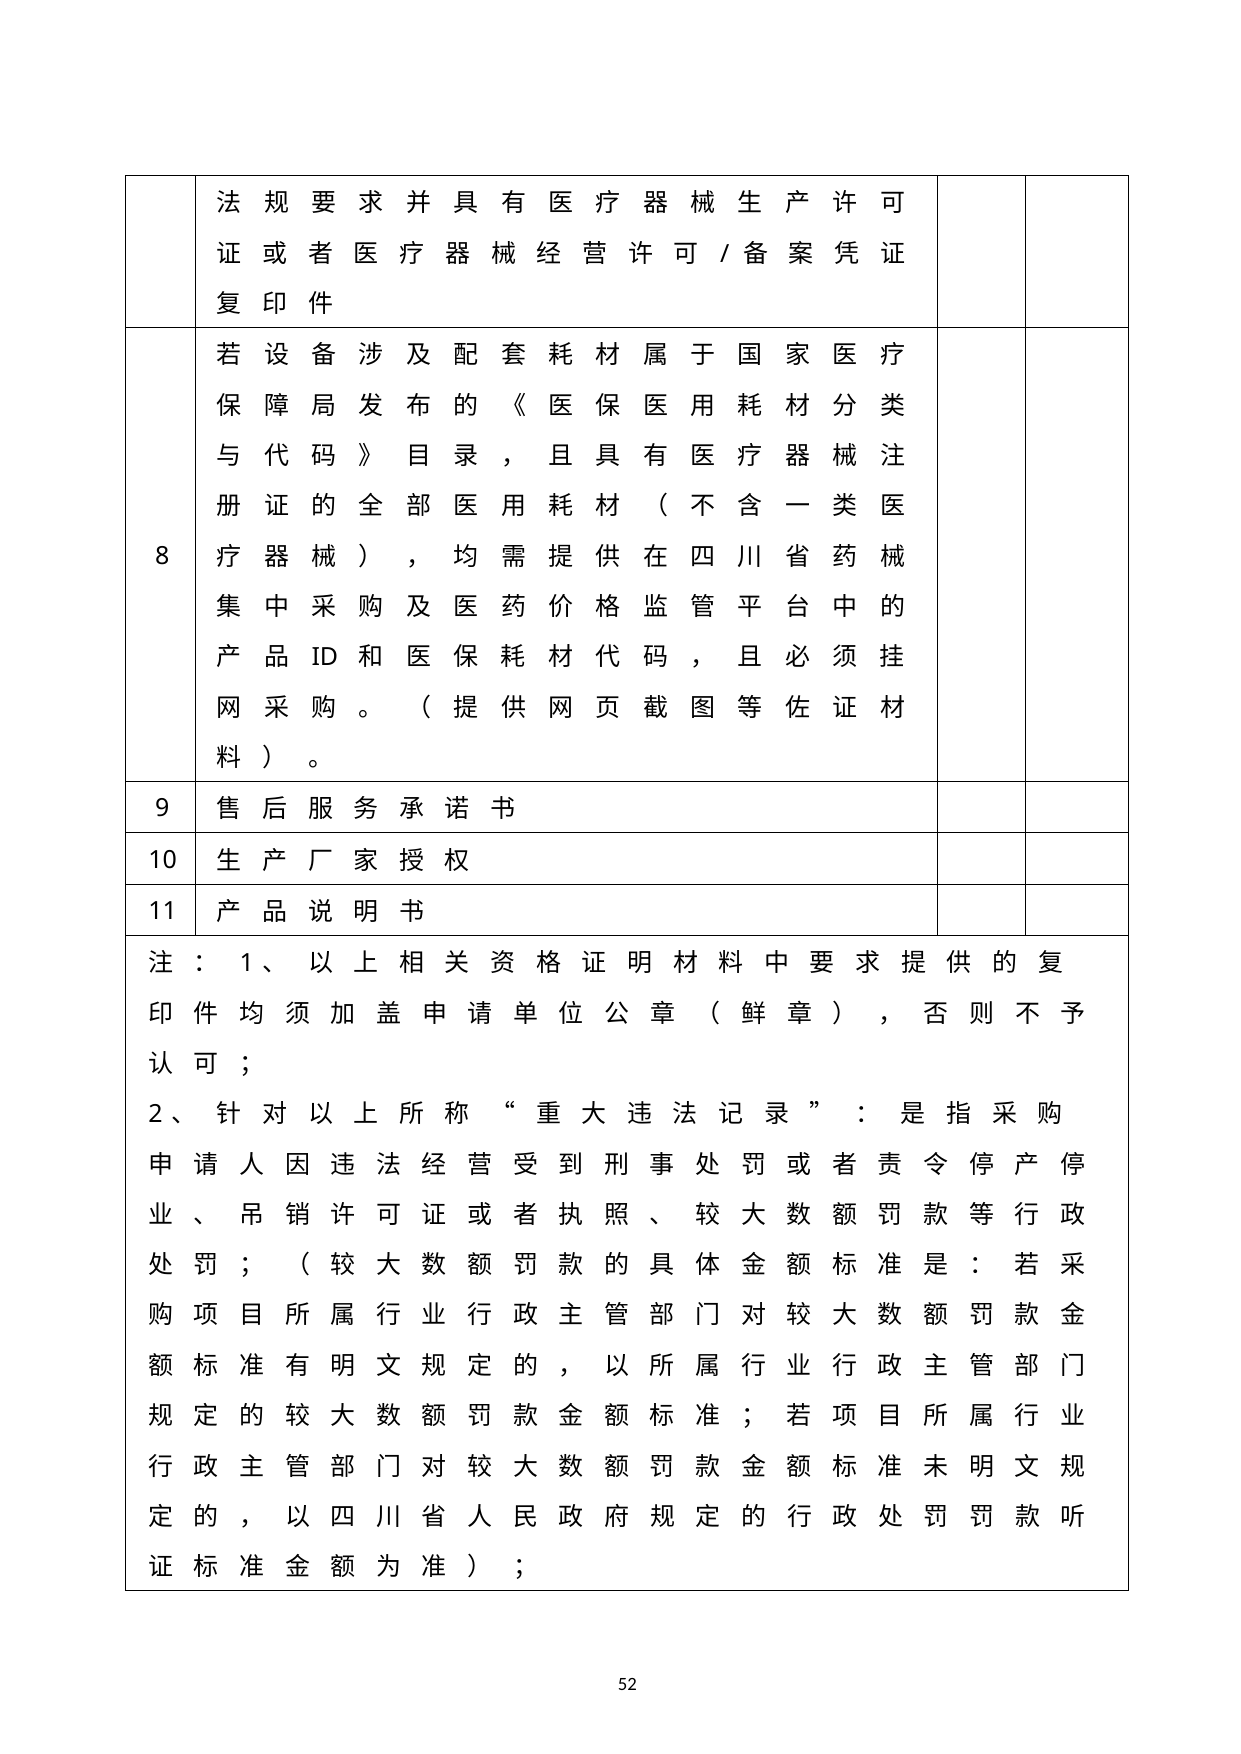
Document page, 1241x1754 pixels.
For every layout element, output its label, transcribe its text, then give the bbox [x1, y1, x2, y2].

table_cell [1026, 833, 1128, 883]
table_cell [1026, 176, 1128, 327]
table_cell 9 [126, 782, 195, 832]
table_cell 8 [126, 328, 195, 781]
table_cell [126, 936, 1128, 1590]
table_cell [938, 833, 1025, 883]
table_cell [938, 782, 1025, 832]
table_cell 7 [126, 176, 195, 327]
table_cell [1026, 782, 1128, 832]
table_cell [938, 176, 1025, 327]
table_cell 若设备涉及配套耗材属于国家医疗保障局发布的《医保医用耗材分类与代码》目录，且具有医疗器械注册证的全部医用耗材（不含一类医疗器械），均需提供在四川省药械集中采购及医药价格监管平台中的产品ID和医保耗材代码，且必须挂网采购。（提供网页截图等佐证材料）。 [196, 328, 937, 781]
table_cell 产品说明书 [196, 885, 937, 935]
table_cell [1026, 328, 1128, 781]
table_cell [938, 328, 1025, 781]
table_cell 10 [126, 833, 195, 883]
table_cell [938, 885, 1025, 935]
table_cell 生产厂家授权 [196, 833, 937, 883]
table_cell 售后服务承诺书 [196, 782, 937, 832]
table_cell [196, 176, 937, 327]
table_cell [1026, 885, 1128, 935]
table_cell 11 [126, 885, 195, 935]
